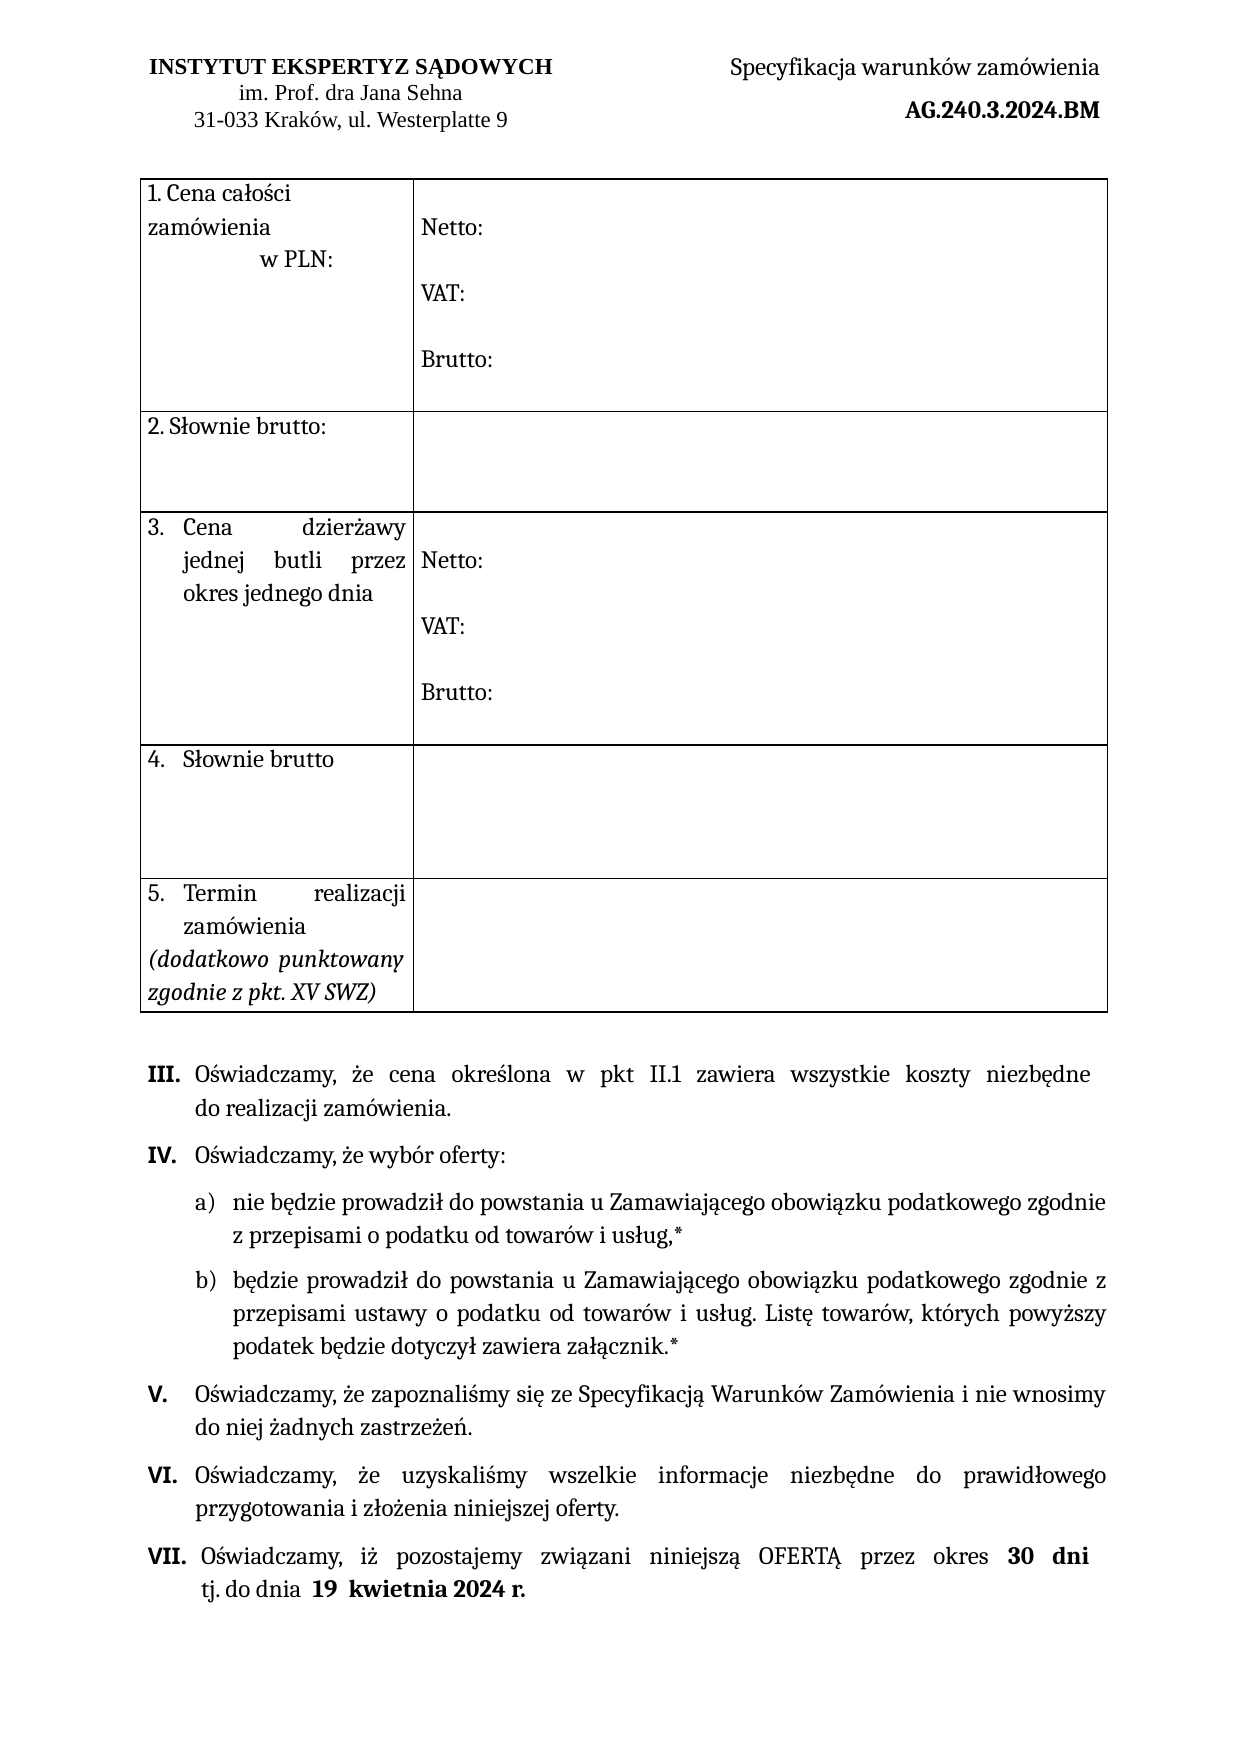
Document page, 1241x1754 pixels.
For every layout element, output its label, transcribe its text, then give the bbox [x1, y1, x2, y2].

table_cell 2. Słownie brutto: [141, 412, 413, 511]
list Oświadczamy, iż pozostajemy związani niniejszą OFERTĄ przez okres 30 dni tj. do dnia 19 kwietnia 2024 r. [148, 1540, 1107, 1604]
list Oświadczamy, że wybór oferty: [148, 1139, 1107, 1171]
list Oświadczamy, że cena określona w pkt II.1 zawiera wszystkie koszty niezbędne do realizacji zamówienia. [148, 1058, 1107, 1122]
list będzie prowadził do powstania u Zamawiającego obowiązku podatkowego zgodnie z przepisami ustawy o podatku od towarów i usług. Listę towarów, których powyższy podatek będzie dotyczył zawiera załącznik.* [195, 1266, 1107, 1361]
table_cell Cena dzierżawy jednej butli przez okres jednego dnia [141, 513, 413, 744]
table_cell Termin realizacji zamówienia (dodatkowo punktowany zgodnie z pkt. XV SWZ) [141, 879, 413, 1011]
list Oświadczamy, że uzyskaliśmy wszelkie informacje niezbędne do prawidłowego przygotowania i złożenia niniejszej oferty. [148, 1459, 1107, 1523]
table_cell [414, 412, 1107, 511]
list nie będzie prowadził do powstania u Zamawiającego obowiązku podatkowego zgodnie z przepisami o podatku od towarów i usług,* [195, 1188, 1107, 1249]
table_cell [414, 879, 1107, 1011]
table_cell Netto: VAT: Brutto: [414, 513, 1107, 744]
table_cell Słownie brutto [141, 746, 413, 877]
list Oświadczamy, że zapoznaliśmy się ze Specyfikacją Warunków Zamówienia i nie wnosimy do niej żadnych zastrzeżeń. [148, 1378, 1107, 1442]
table_header Netto: VAT: Brutto: [414, 180, 1107, 411]
table_header 1. Cena całości zamówienia w PLN: [141, 180, 413, 411]
table_cell [414, 746, 1107, 877]
